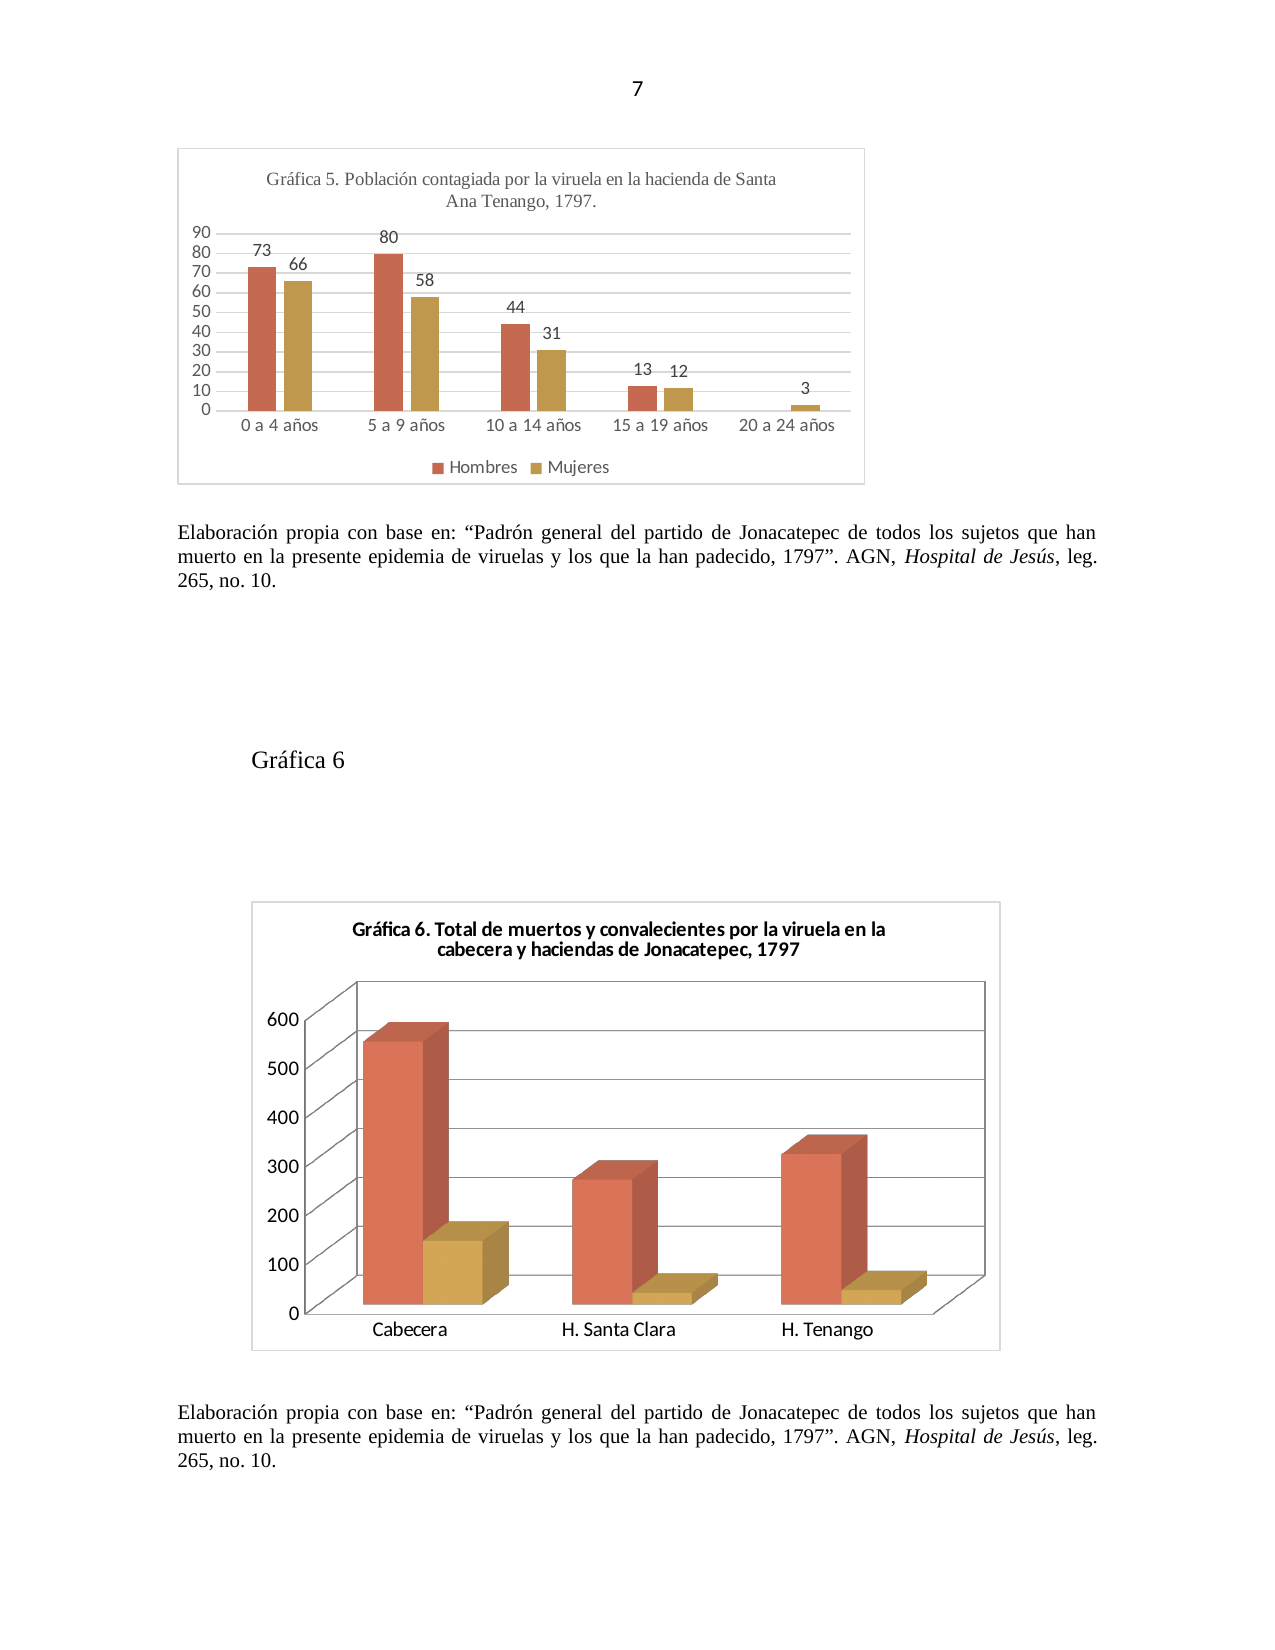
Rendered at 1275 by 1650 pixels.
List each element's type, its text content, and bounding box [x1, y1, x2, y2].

text Elaboración propia con base en: “Padrón general del partido de Jonacatepec de todos los sujetos que han muerto en la presente epidemia de viruelas y los que la han padecido, 1797”. AGN, Hospital de Jesús, leg. 265, no. 10. [177, 519, 1098, 592]
text Gráfica 6 [177, 745, 1098, 773]
text Elaboración propia con base en: “Padrón general del partido de Jonacatepec de todos los sujetos que han muerto en la presente epidemia de viruelas y los que la han padecido, 1797”. AGN, Hospital de Jesús, leg. 265, no. 10. [177, 1400, 1098, 1472]
